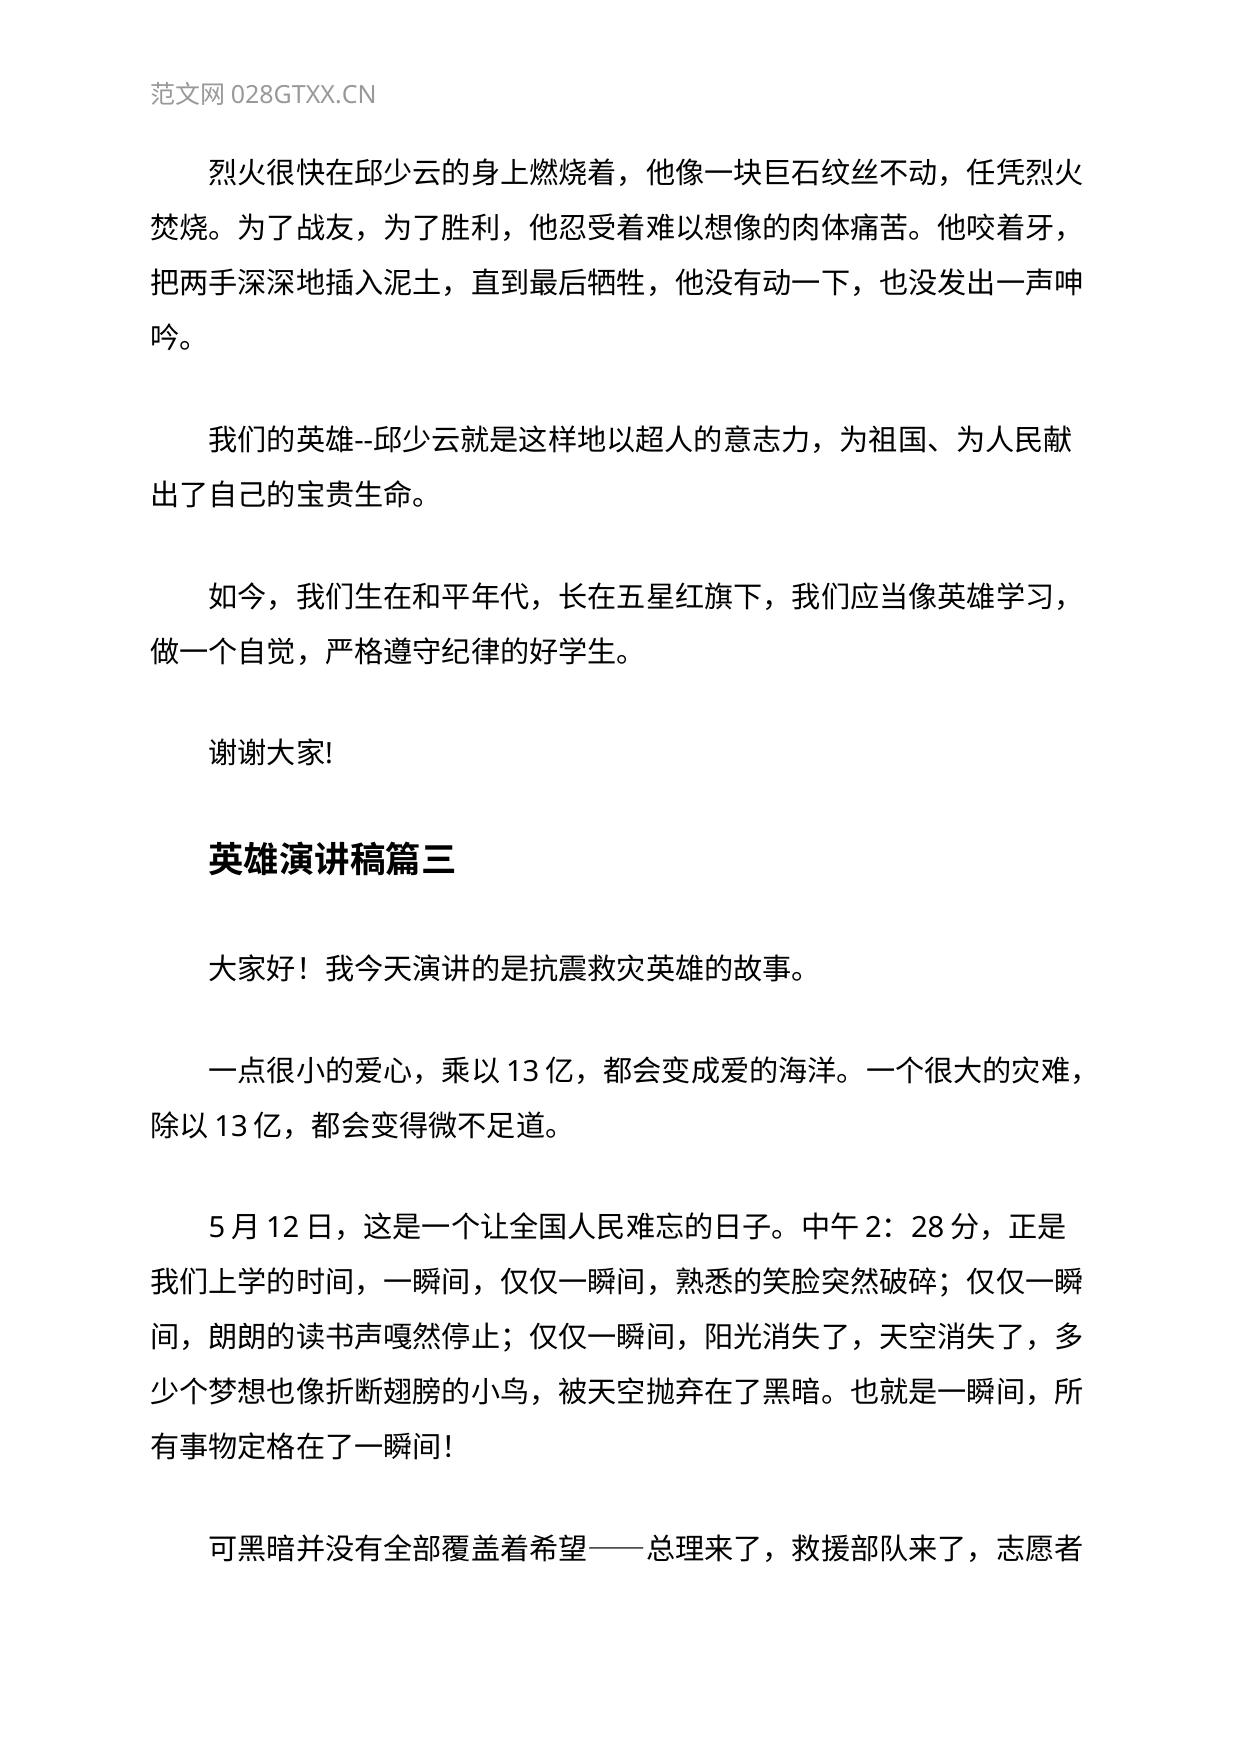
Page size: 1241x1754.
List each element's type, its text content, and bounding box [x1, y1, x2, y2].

text 我们的英雄--邱少云就是这样地以超人的意志力，为祖国、为人民献出了自己的宝贵生命。 [150, 416, 1090, 514]
text 英雄演讲稿篇三 [150, 832, 1090, 883]
text 谢谢大家! [150, 730, 1090, 772]
text 5月12日，这是一个让全国人民难忘的日子。中午2：28分，正是我们上学的时间，一瞬间，仅仅一瞬间，熟悉的笑脸突然破碎；仅仅一瞬间，朗朗的读书声嘎然停止；仅仅一瞬间，阳光消失了，天空消失了，多少个梦想也像折断翅膀的小鸟，被天空抛弃在了黑暗。也就是一瞬间，所有事物定格在了一瞬间！ [150, 1204, 1090, 1466]
text 如今，我们生在和平年代，长在五星红旗下，我们应当像英雄学习，做一个自觉，严格遵守纪律的好学生。 [150, 573, 1090, 670]
text 一点很小的爱心，乘以13亿，都会变成爱的海洋。一个很大的灾难，除以13亿，都会变得微不足道。 [150, 1047, 1090, 1144]
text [150, 1526, 1090, 1568]
text 烈火很快在邱少云的身上燃烧着，他像一块巨石纹丝不动，任凭烈火焚烧。为了战友，为了胜利，他忍受着难以想像的肉体痛苦。他咬着牙，把两手深深地插入泥土，直到最后牺牲，他没有动一下，也没发出一声呻吟。 [150, 150, 1090, 357]
text 大家好！我今天演讲的是抗震救灾英雄的故事。 [150, 945, 1090, 988]
